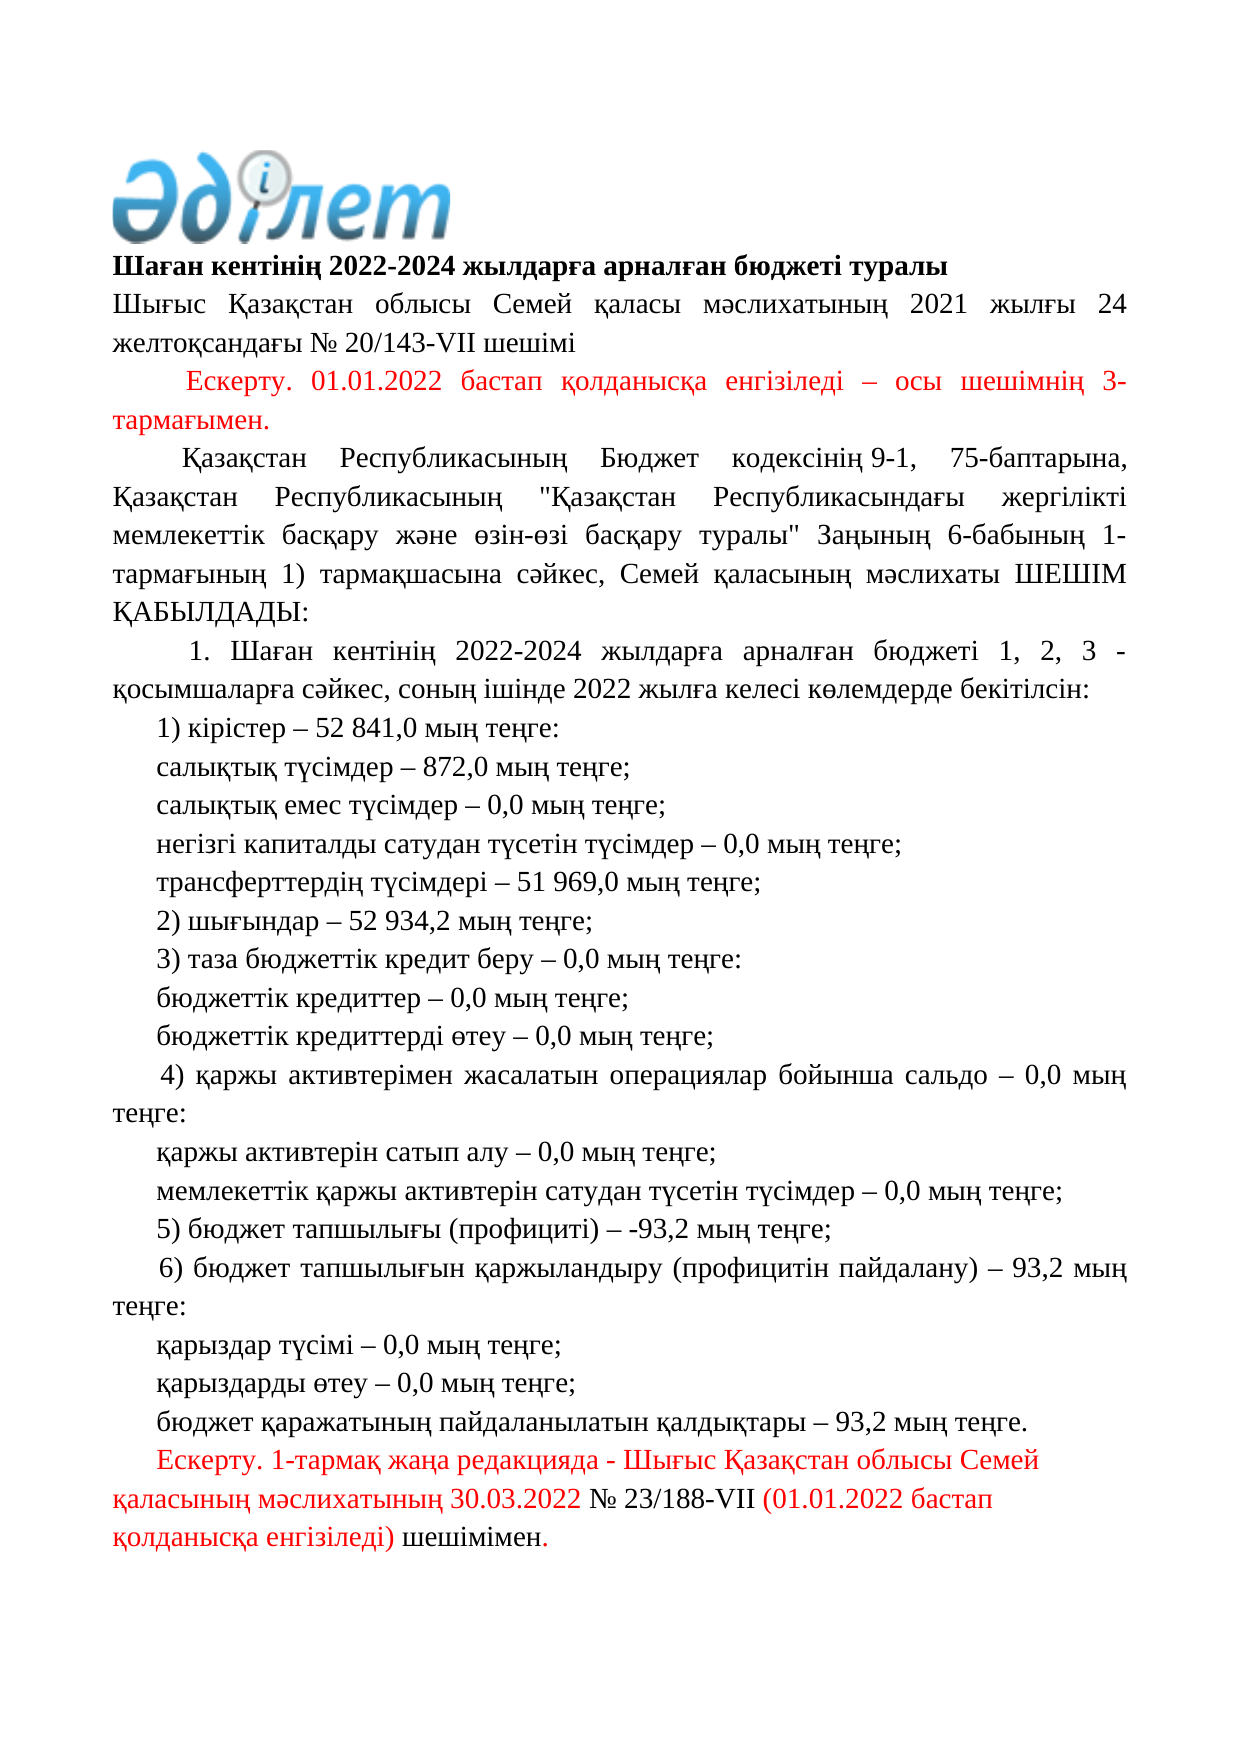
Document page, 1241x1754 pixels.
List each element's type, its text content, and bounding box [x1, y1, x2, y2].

text қарыздар түсімі – 0,0 мың теңге; [112, 1327, 1128, 1360]
text салықтық түсімдер – 872,0 мың теңге; [112, 749, 1128, 782]
text 2) шығындар – 52 934,2 мың теңге; [112, 903, 1128, 936]
text 1) кірістер – 52 841,0 мың теңге: [112, 710, 1128, 744]
text 6) бюджет тапшылығын қаржыландыру (профицитін пайдалану) – 93,2 мың теңге: [112, 1250, 1128, 1322]
picture [112, 150, 451, 244]
text негізгі капиталды сатудан түсетін түсімдер – 0,0 мың теңге; [112, 826, 1128, 859]
text қаржы активтерін сатып алу – 0,0 мың теңге; [112, 1134, 1128, 1168]
text 4) қаржы активтерімен жасалатын операциялар бойынша сальдо – 0,0 мың теңге: [112, 1057, 1128, 1129]
text бюджеттік кредиттерді өтеу – 0,0 мың теңге; [112, 1018, 1128, 1052]
text 3) таза бюджеттік кредит беру – 0,0 мың теңге: [112, 941, 1128, 975]
text бюджеттік кредиттер – 0,0 мың теңге; [112, 980, 1128, 1013]
text салықтық емес түсімдер – 0,0 мың теңге; [112, 787, 1128, 821]
text Шаған кентінің 2022-2024 жылдарға арналған бюджеті туралы [112, 248, 1128, 281]
text мемлекеттік қаржы активтерін сатудан түсетін түсімдер – 0,0 мың теңге; [112, 1173, 1128, 1206]
text Ескерту. 01.01.2022 бастап қолданысқа енгізіледі – осы шешімнің 3-тармағымен. [112, 363, 1128, 435]
text Қазақстан Республикасының Бюджет кодексінің 9-1, 75-баптарына, Қазақстан Республикасының "Қазақстан Республикасындағы жергілікті мемлекеттік басқару және өзін-өзі басқару туралы" Заңының 6-бабының 1-тармағының 1) тармақшасына сәйкес, Семей қаласының мәслихаты ШЕШІМ ҚАБЫЛДАДЫ: [112, 440, 1128, 628]
text Шығыс Қазақстан облысы Семей қаласы мәслихатының 2021 жылғы 24 желтоқсандағы № 20/143-VІI шешімі [112, 286, 1128, 358]
text 5) бюджет тапшылығы (профициті) – -93,2 мың теңге; [112, 1211, 1128, 1245]
text 1. Шаған кентінің 2022-2024 жылдарға арналған бюджеті 1, 2, 3 - қосымшаларға сәйкес, соның ішінде 2022 жылға келесі көлемдерде бекітілсін: [112, 633, 1128, 705]
text бюджет қаражатының пайдаланылатын қалдықтары – 93,2 мың теңге. [112, 1404, 1128, 1437]
text Ескерту. 1-тармақ жаңа редакцияда - Шығыс Қазақстан облысы Семей қаласының мәслихатының 30.03.2022 № 23/188-VII (01.01.2022 бастап қолданысқа енгізіледі) шешімімен. [112, 1442, 1128, 1583]
text трансферттердің түсімдері – 51 969,0 мың теңге; [112, 864, 1128, 898]
text қарыздарды өтеу – 0,0 мың теңге; [112, 1365, 1128, 1399]
